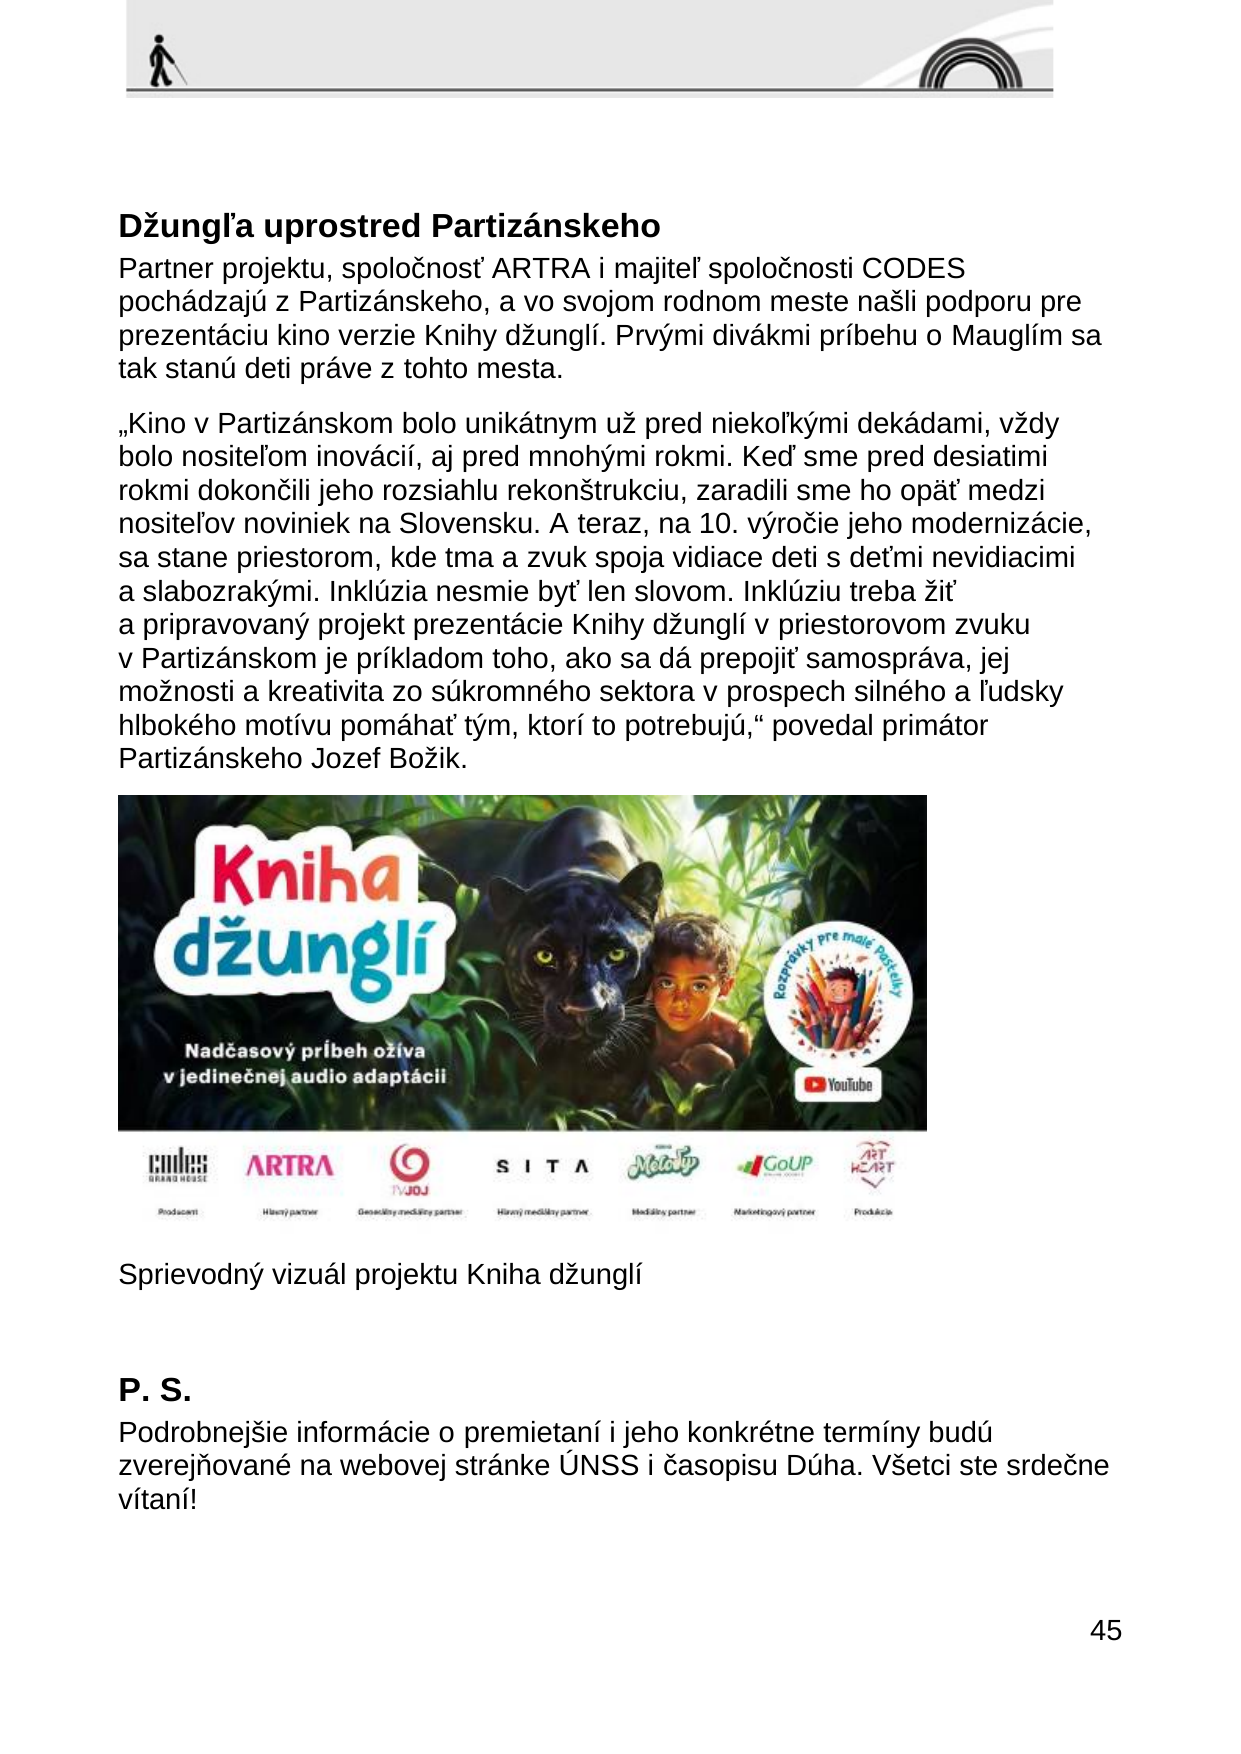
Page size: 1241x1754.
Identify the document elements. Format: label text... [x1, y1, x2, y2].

subtitle Džungľa uprostred Partizánskeho [118, 206, 1122, 245]
text Podrobnejšie informácie o premietaní i jeho konkrétne termíny budú zverejňované na webovej stránke ÚNSS i časopisu Dúha. Všetci ste srdečne vítaní! [118, 1414, 1122, 1515]
picture [118, 795, 927, 1251]
text Partner projektu, spoločnosť ARTRA i majiteľ spoločnosti CODES pochádzajú z Partizánskeho, a vo svojom rodnom meste našli podporu pre prezentáciu kino verzie Knihy džunglí. Prvými divákmi príbehu o Mauglím sa tak stanú deti práve z tohto mesta. [118, 251, 1122, 385]
text Sprievodný vizuál projektu Kniha džunglí [118, 1257, 1122, 1291]
subtitle P. S. [118, 1370, 1122, 1408]
text „Kino v Partizánskom bolo unikátnym už pred niekoľkými dekádami, vždy bolo nositeľom inovácií, aj pred mnohými rokmi. Keď sme pred desiatimi rokmi dokončili jeho rozsiahlu rekonštrukciu, zaradili sme ho opäť medzi nositeľov noviniek na Slovensku. A teraz, na 10. výročie jeho modernizácie, sa stane priestorom, kde tma a zvuk spoja vidiace deti s deťmi nevidiacimi a slabozrakými. Inklúzia nesmie byť len slovom. Inklúziu treba žiť a pripravovaný projekt prezentácie Knihy džunglí v priestorovom zvuku v Partizánskom je príkladom toho, ako sa dá prepojiť samospráva, jej možnosti a kreativita zo súkromného sektora v prospech silného a ľudsky hlbokého motívu pomáhať tým, ktorí to potrebujú,“ povedal primátor Partizánskeho Jozef Božik. [118, 406, 1122, 775]
picture [125, 0, 1054, 98]
